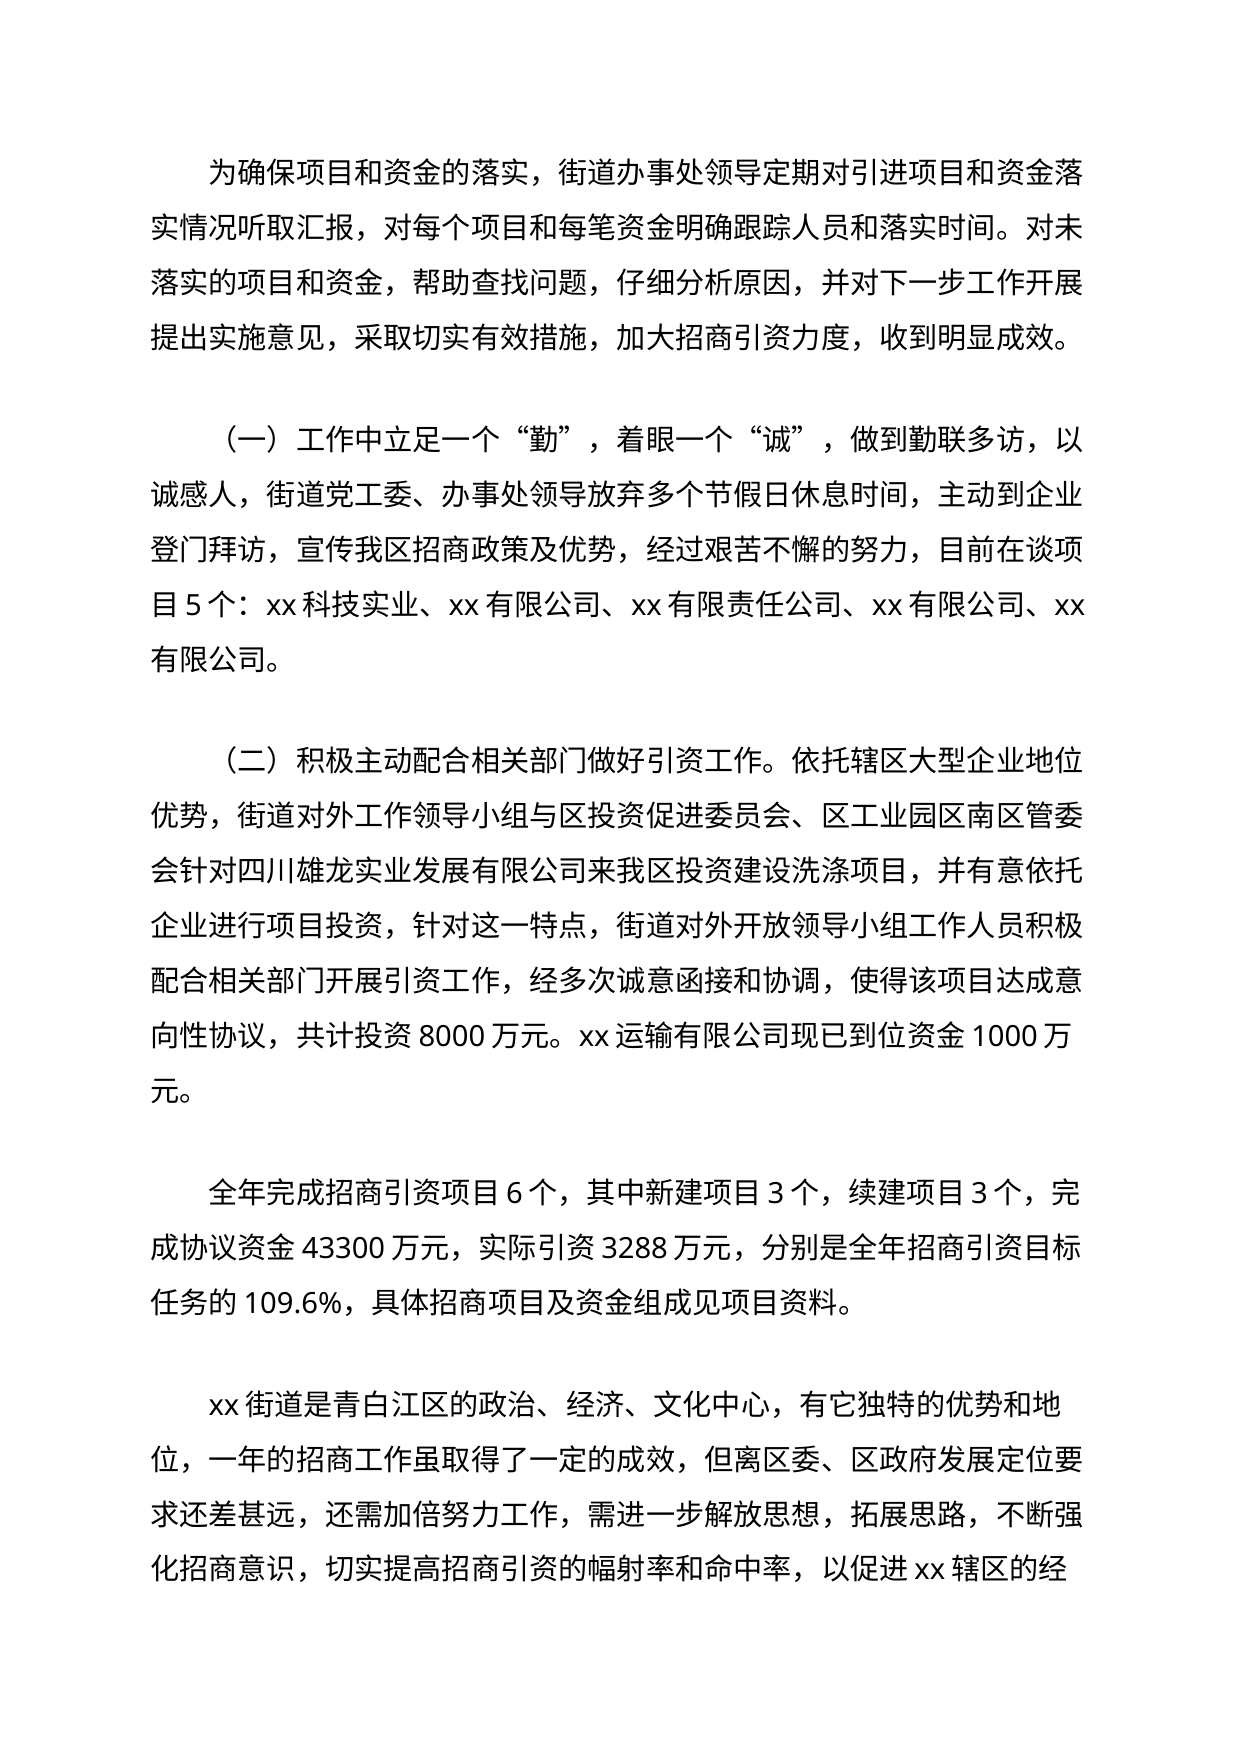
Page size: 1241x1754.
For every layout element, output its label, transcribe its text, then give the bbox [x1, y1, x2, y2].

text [150, 1381, 1090, 1588]
text （二）积极主动配合相关部门做好引资工作。依托辖区大型企业地位优势，街道对外工作领导小组与区投资促进委员会、区工业园区南区管委会针对四川雄龙实业发展有限公司来我区投资建设洗涤项目，并有意依托企业进行项目投资，针对这一特点，街道对外开放领导小组工作人员积极配合相关部门开展引资工作，经多次诚意函接和协调，使得该项目达成意向性协议，共计投资8000万元。xx运输有限公司现已到位资金1000万元。 [150, 738, 1090, 1110]
text 全年完成招商引资项目6个，其中新建项目3个，续建项目3个，完成协议资金43300万元，实际引资3288万元，分别是全年招商引资目标任务的109.6%，具体招商项目及资金组成见项目资料。 [150, 1169, 1090, 1322]
text （一）工作中立足一个“勤”，着眼一个“诚”，做到勤联多访，以诚感人，街道党工委、办事处领导放弃多个节假日休息时间，主动到企业登门拜访，宣传我区招商政策及优势，经过艰苦不懈的努力，目前在谈项目5个：xx科技实业、xx有限公司、xx有限责任公司、xx有限公司、xx有限公司。 [150, 416, 1090, 678]
text 为确保项目和资金的落实，街道办事处领导定期对引进项目和资金落实情况听取汇报，对每个项目和每笔资金明确跟踪人员和落实时间。对未落实的项目和资金，帮助查找问题，仔细分析原因，并对下一步工作开展提出实施意见，采取切实有效措施，加大招商引资力度，收到明显成效。 [150, 150, 1090, 357]
